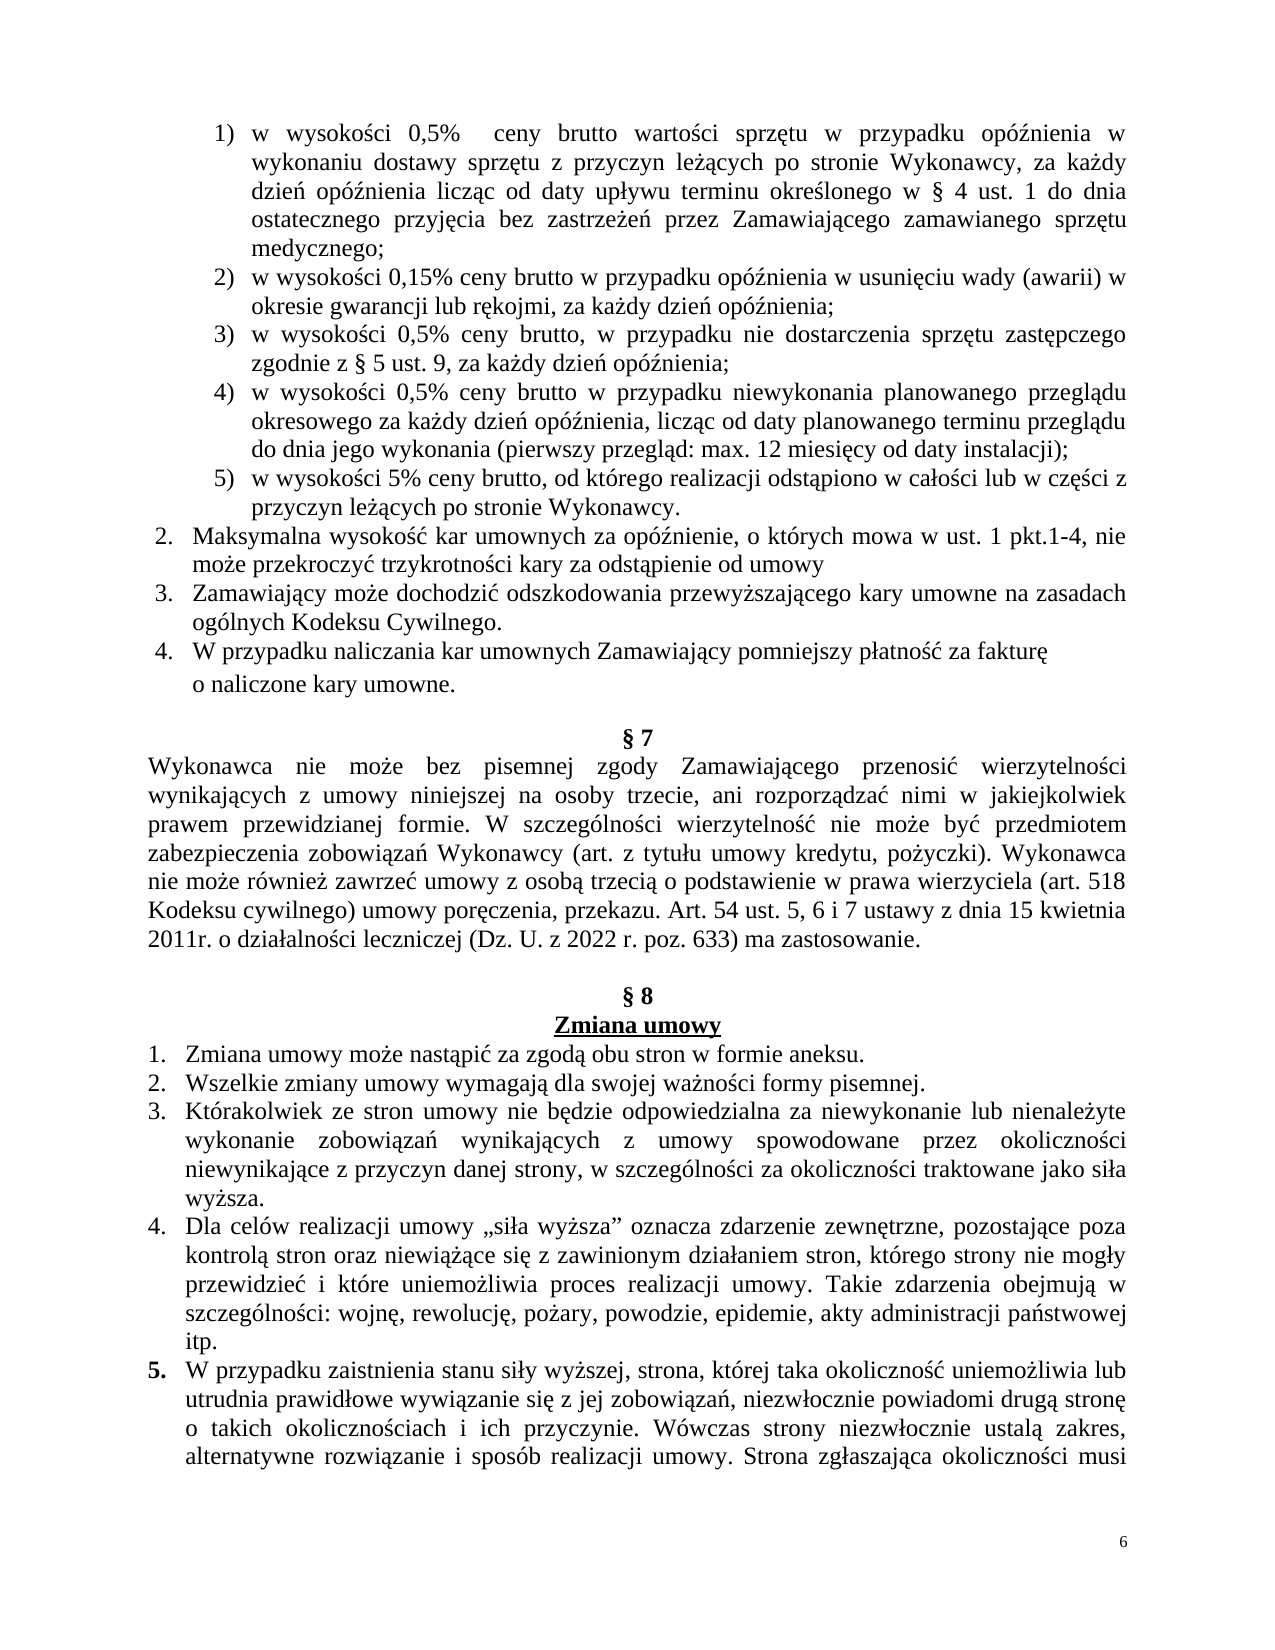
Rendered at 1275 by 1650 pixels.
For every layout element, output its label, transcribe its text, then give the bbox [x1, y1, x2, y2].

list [148, 1355, 1127, 1470]
list w wysokości 0,15% ceny brutto w przypadku opóźnienia w usunięciu wady (awarii) w okresie gwarancji lub rękojmi, za każdy dzień opóźnienia; [214, 262, 1127, 319]
list Którakolwiek ze stron umowy nie będzie odpowiedzialna za niewykonanie lub nienależyte wykonanie zobowiązań wynikających z umowy spowodowane przez okoliczności niewynikające z przyczyn danej strony, w szczególności za okoliczności traktowane jako siła wyższa. [148, 1096, 1127, 1211]
list w wysokości 0,5% ceny brutto, w przypadku nie dostarczenia sprzętu zastępczego zgodnie z § 5 ust. 9, za każdy dzień opóźnienia; [214, 319, 1127, 377]
list Zmiana umowy może nastąpić za zgodą obu stron w formie aneksu. [148, 1039, 1127, 1068]
list w wysokości 5% ceny brutto, od którego realizacji odstąpiono w całości lub w części z przyczyn leżących po stronie Wykonawcy. [214, 463, 1127, 521]
list w wysokości 0,5% ceny brutto w przypadku niewykonania planowanego przeglądu okresowego za każdy dzień opóźnienia, licząc od daty planowanego terminu przeglądu do dnia jego wykonania (pierwszy przegląd: max. 12 miesięcy od daty instalacji); [214, 377, 1127, 463]
list Wszelkie zmiany umowy wymagają dla swojej ważności formy pisemnej. [148, 1068, 1127, 1096]
text Zmiana umowy [148, 1010, 1127, 1039]
text § 8 [148, 981, 1127, 1010]
text § 7 [148, 723, 1127, 751]
text Wykonawca nie może bez pisemnej zgody Zamawiającego przenosić wierzytelności wynikających z umowy niniejszej na osoby trzecie, ani rozporządzać nimi w jakiejkolwiek prawem przewidzianej formie. W szczególności wierzytelność nie może być przedmiotem zabezpieczenia zobowiązań Wykonawcy (art. z tytułu umowy kredytu, pożyczki). Wykonawca nie może również zawrzeć umowy z osobą trzecią o podstawienie w prawa wierzyciela (art. 518 Kodeksu cywilnego) umowy poręczenia, przekazu. Art. 54 ust. 5, 6 i 7 ustawy z dnia 15 kwietnia 2011r. o działalności leczniczej (Dz. U. z 2022 r. poz. 633) ma zastosowanie. [148, 751, 1127, 953]
list w wysokości 0,5% ceny brutto wartości sprzętu w przypadku opóźnienia w wykonaniu dostawy sprzętu z przyczyn leżących po stronie Wykonawcy, za każdy dzień opóźnienia licząc od daty upływu terminu określonego w § 4 ust. 1 do dnia ostatecznego przyjęcia bez zastrzeżeń przez Zamawiającego zamawianego sprzętu medycznego; [214, 118, 1127, 262]
list Dla celów realizacji umowy „siła wyższa” oznacza zdarzenie zewnętrzne, pozostające poza kontrolą stron oraz niewiążące się z zawinionym działaniem stron, którego strony nie mogły przewidzieć i które uniemożliwia proces realizacji umowy. Takie zdarzenia obejmują w szczególności: wojnę, rewolucję, pożary, powodzie, epidemie, akty administracji państwowej itp. [148, 1211, 1127, 1355]
list Maksymalna wysokość kar umownych za opóźnienie, o których mowa w ust. 1 pkt.1-4, nie może przekroczyć trzykrotności kary za odstąpienie od umowy [154, 521, 1127, 578]
list Zamawiający może dochodzić odszkodowania przewyższającego kary umowne na zasadach ogólnych Kodeksu Cywilnego. [154, 578, 1127, 636]
list W przypadku naliczania kar umownych Zamawiający pomniejszy płatność za fakturę o naliczone kary umowne. [154, 636, 1127, 697]
